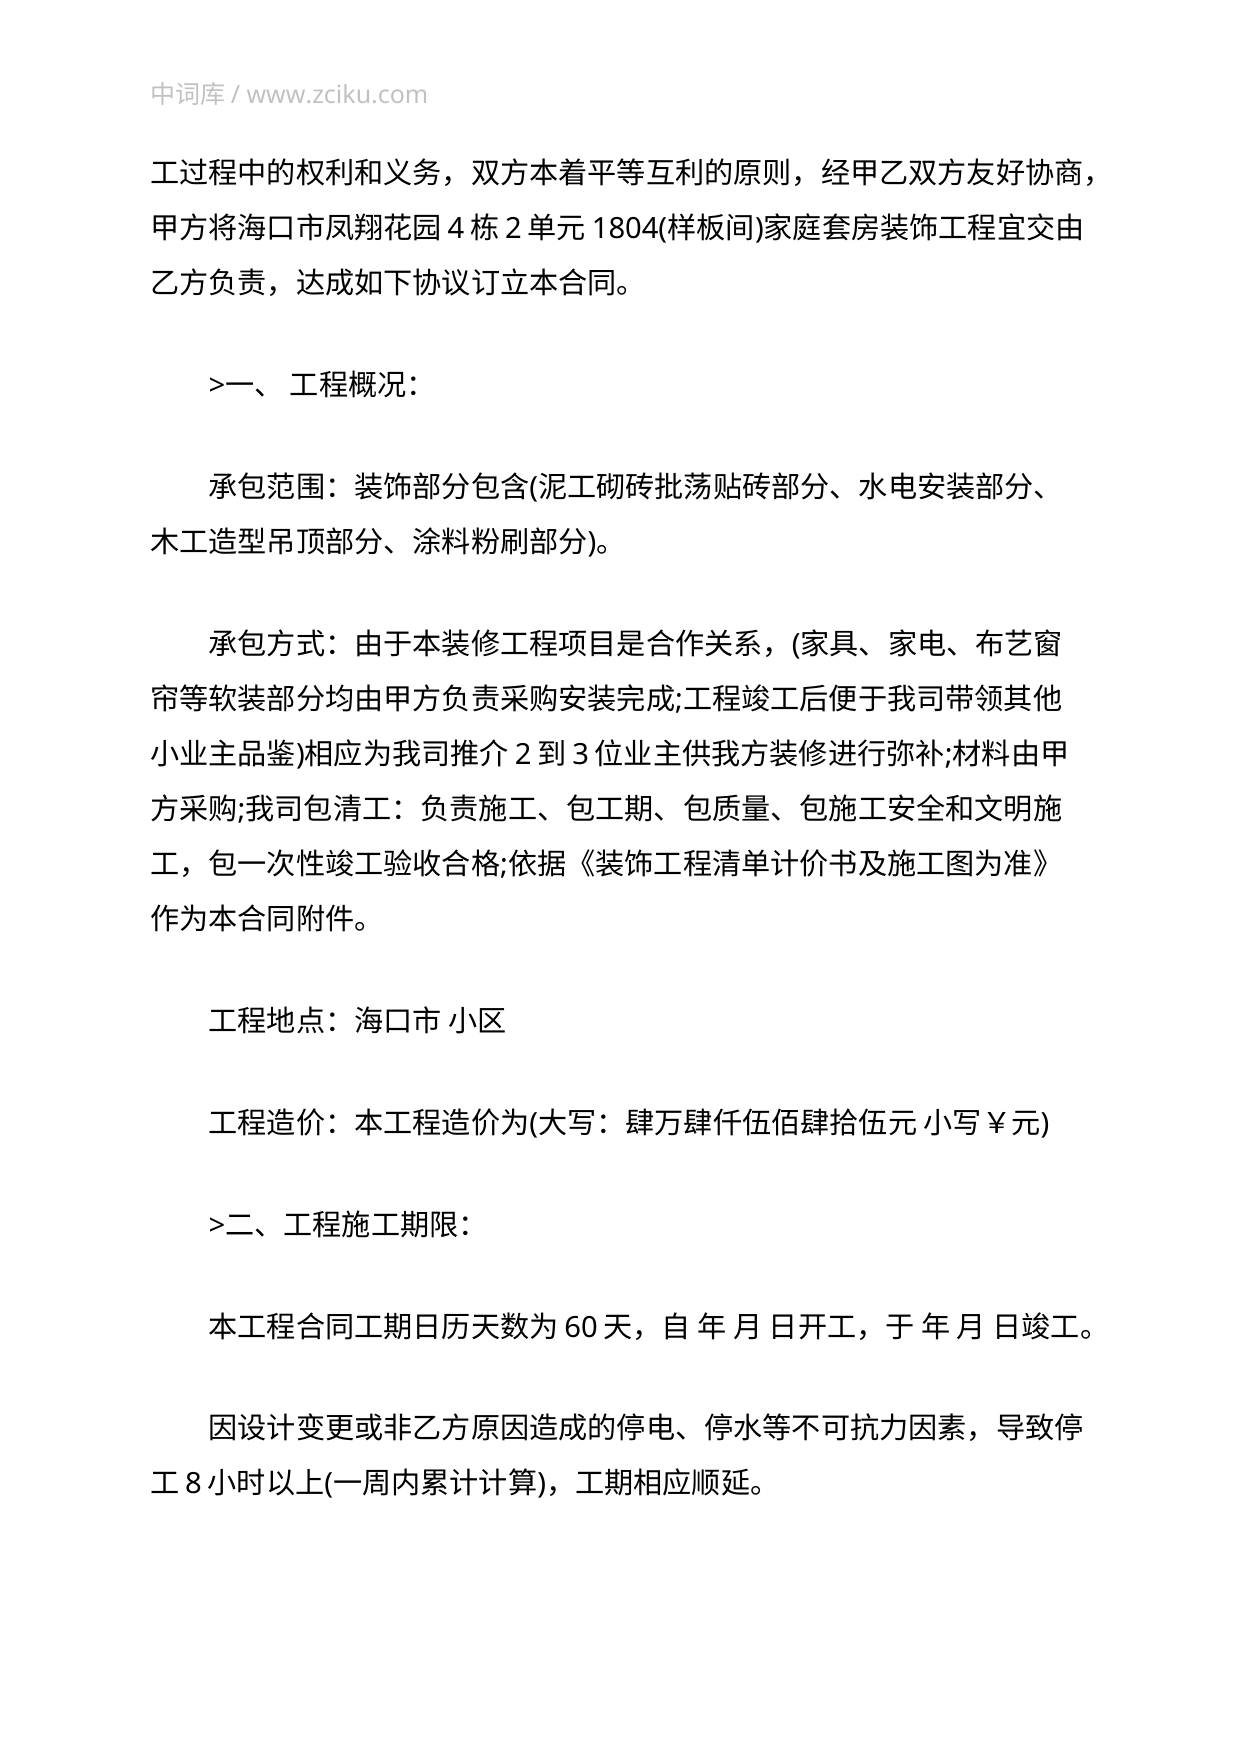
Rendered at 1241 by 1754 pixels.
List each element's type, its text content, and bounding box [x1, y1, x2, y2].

text 本工程合同工期日历天数为60天，自 年 月 日开工，于 年 月 日竣工。 [150, 1303, 1090, 1346]
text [150, 150, 1090, 302]
text >二、工程施工期限： [150, 1201, 1090, 1243]
text 因设计变更或非乙方原因造成的停电、停水等不可抗力因素，导致停工8小时以上(一周内累计计算)，工期相应顺延。 [150, 1405, 1090, 1502]
text 承包范围：装饰部分包含(泥工砌砖批荡贴砖部分、水电安装部分、木工造型吊顶部分、涂料粉刷部分)。 [150, 464, 1090, 561]
text 工程造价：本工程造价为(大写：肆万肆仟伍佰肆拾伍元 小写￥元) [150, 1099, 1090, 1142]
text 工程地点：海口市 小区 [150, 997, 1090, 1040]
text >一、 工程概况： [150, 362, 1090, 404]
text 承包方式：由于本装修工程项目是合作关系，(家具、家电、布艺窗帘等软装部分均由甲方负责采购安装完成;工程竣工后便于我司带领其他小业主品鉴)相应为我司推介2到3位业主供我方装修进行弥补;材料由甲方采购;我司包清工：负责施工、包工期、包质量、包施工安全和文明施工，包一次性竣工验收合格;依据《装饰工程清单计价书及施工图为准》作为本合同附件。 [150, 621, 1090, 938]
